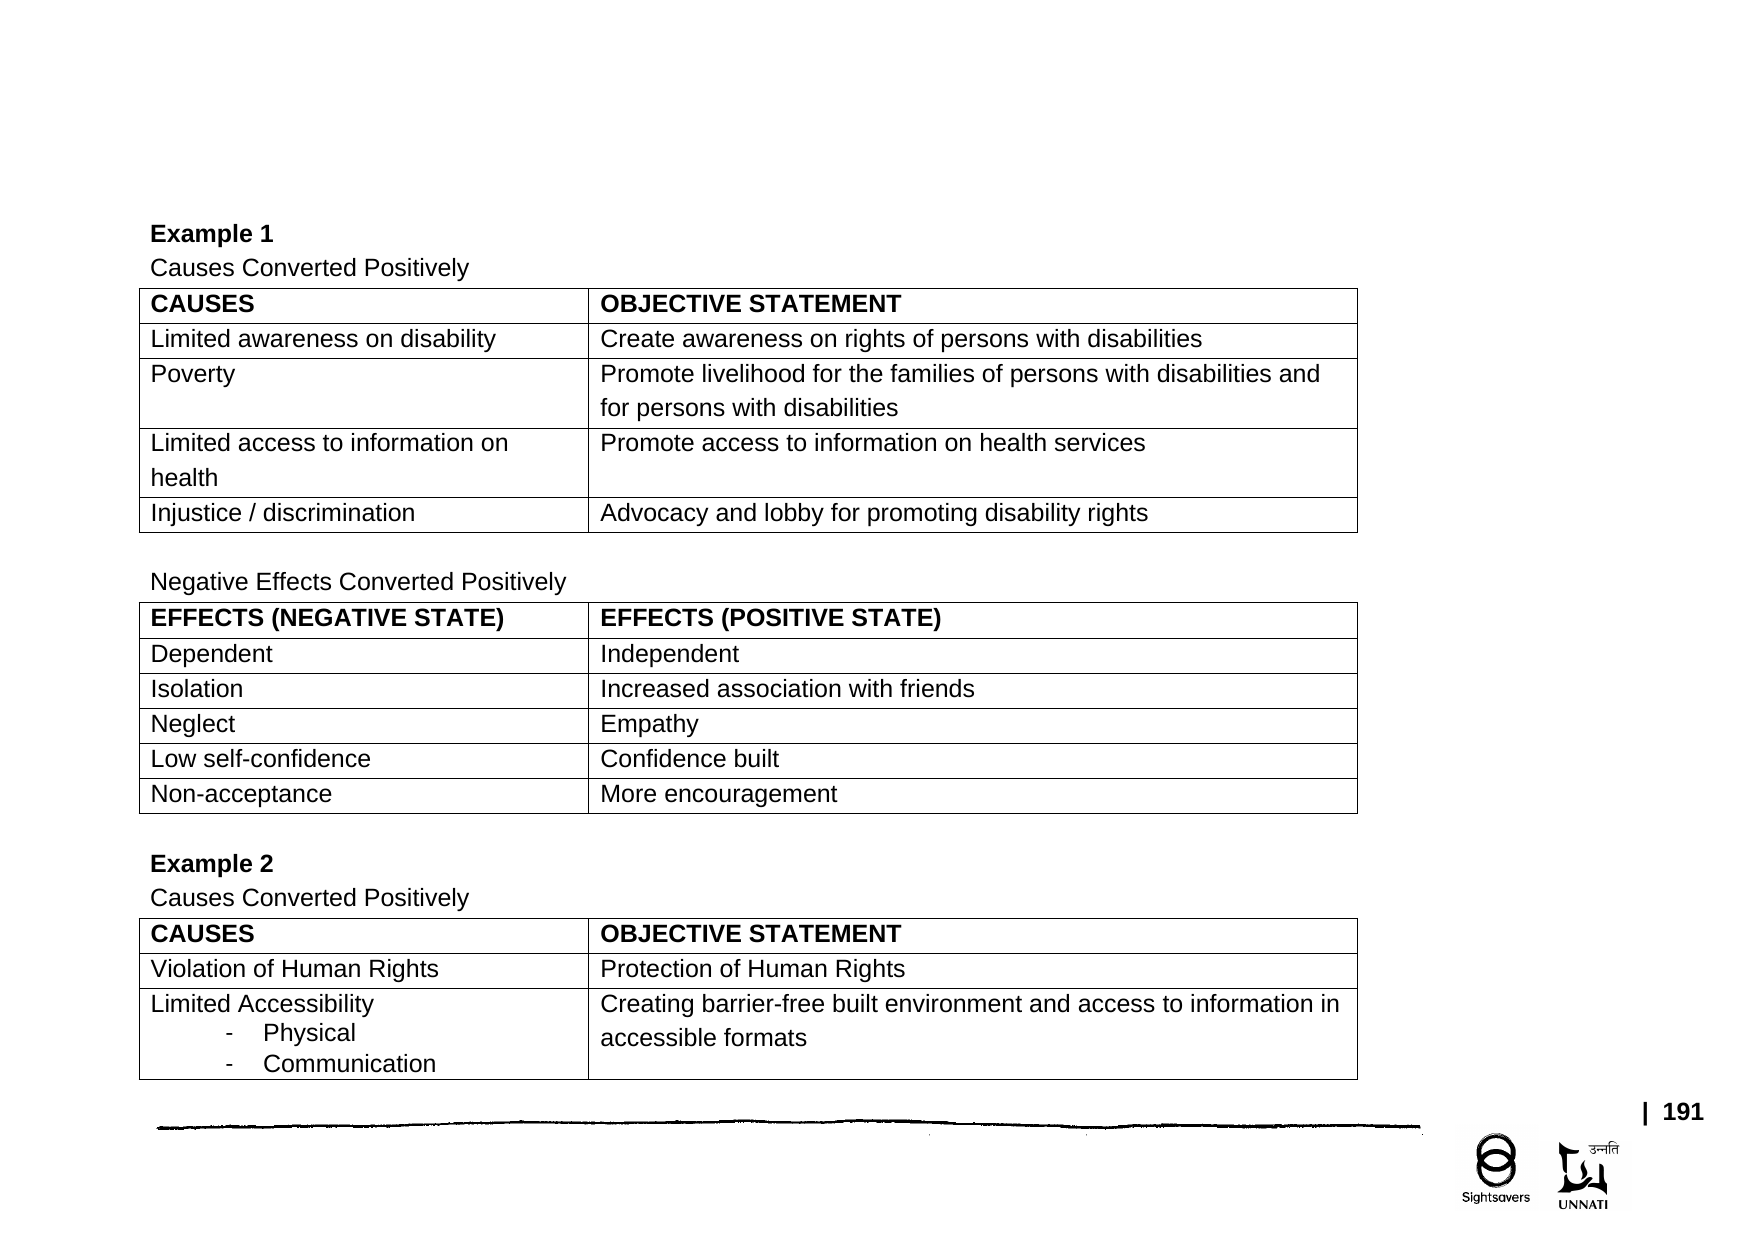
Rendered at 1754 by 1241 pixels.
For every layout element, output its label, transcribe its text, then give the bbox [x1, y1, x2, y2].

table_cell Neglect [140, 709, 588, 743]
text Example 1 [150, 219, 1604, 248]
table_header EFFECTS (POSITIVE STATE) [589, 603, 1357, 638]
table_cell Low self-confidence [140, 744, 588, 778]
table_cell Promote livelihood for the families of persons with disabilities and for persons with disabilities [589, 359, 1357, 427]
table_header CAUSES [140, 289, 588, 323]
table_cell Advocacy and lobby for promoting disability rights [589, 498, 1357, 532]
table_cell Non-acceptance [140, 779, 588, 813]
table_cell More encouragement [589, 779, 1357, 813]
table_cell Limited awareness on disability [140, 324, 588, 358]
picture [1454, 1124, 1539, 1209]
table_cell Isolation [140, 674, 588, 708]
picture [150, 1111, 1428, 1139]
table_cell Limited access to information on health [140, 429, 588, 497]
text Causes Converted Positively [150, 253, 1604, 282]
text Causes Converted Positively [150, 883, 1604, 912]
table_header CAUSES [140, 919, 588, 953]
text Negative Effects Converted Positively [150, 567, 1604, 596]
table_cell Poverty [140, 359, 588, 427]
table_cell Creating barrier-free built environment and access to information in accessible formats [589, 989, 1357, 1079]
table_header EFFECTS (NEGATIVE STATE) [140, 603, 588, 638]
picture [1540, 1141, 1633, 1211]
table_header OBJECTIVE STATEMENT [589, 919, 1357, 953]
table_cell Promote access to information on health services [589, 429, 1357, 497]
table_header OBJECTIVE STATEMENT [589, 289, 1357, 323]
table_cell Limited Accessibility Physical Communication [140, 989, 588, 1079]
table_cell Independent [589, 639, 1357, 673]
table_cell Confidence built [589, 744, 1357, 778]
table_cell Create awareness on rights of persons with disabilities [589, 324, 1357, 358]
table_cell Violation of Human Rights [140, 954, 588, 988]
table_cell Dependent [140, 639, 588, 673]
table_cell Increased association with friends [589, 674, 1357, 708]
text Example 2 [150, 849, 1604, 878]
table_cell Injustice / discrimination [140, 498, 588, 532]
table_cell Protection of Human Rights [589, 954, 1357, 988]
table_cell Empathy [589, 709, 1357, 743]
